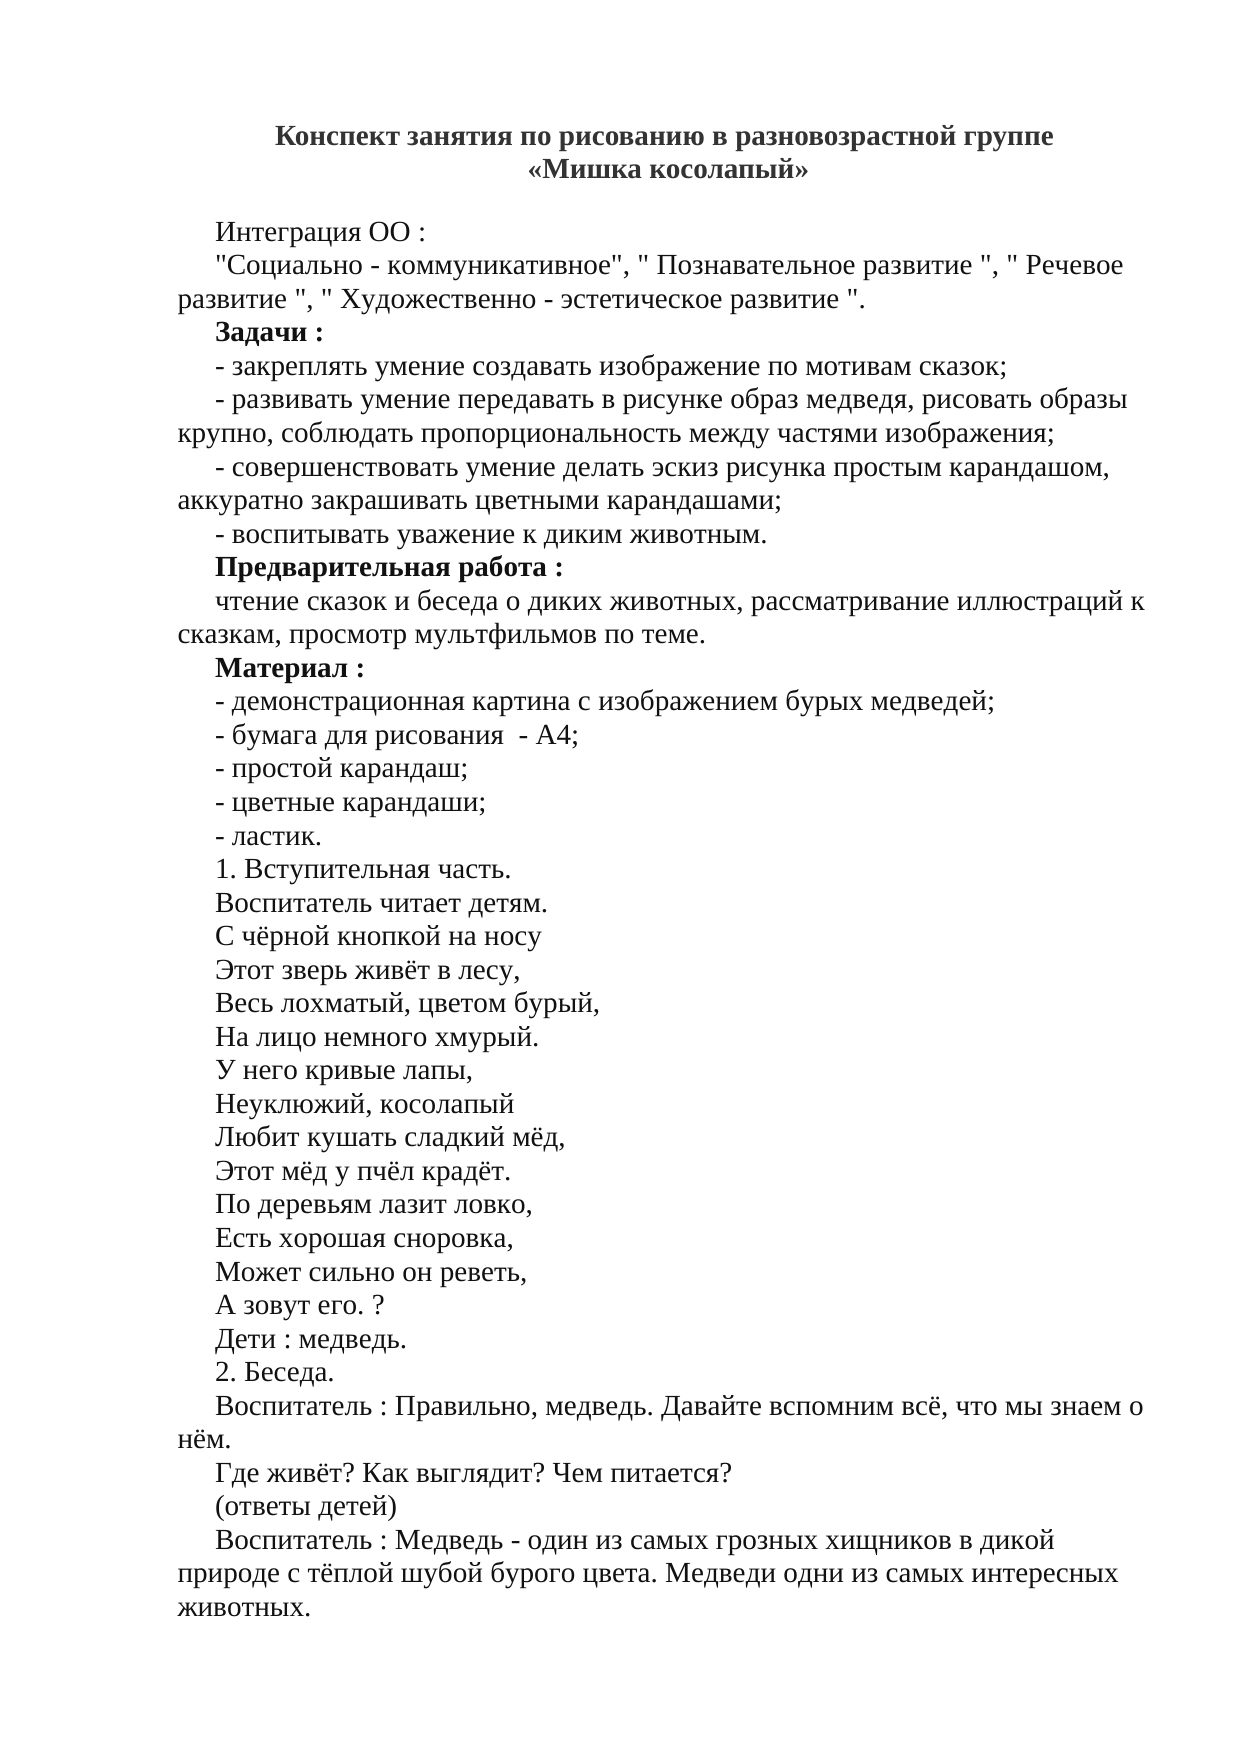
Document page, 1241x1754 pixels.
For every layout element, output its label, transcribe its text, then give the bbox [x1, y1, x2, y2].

text (ответы детей) [177, 1488, 1152, 1522]
text Задачи : [177, 314, 1152, 348]
text "Социально - коммуникативное", " Познавательное развитие ", " Речевое развитие ", " Художественно - эстетическое развитие ". [177, 247, 1152, 314]
text Воспитатель : Правильно, медведь. Давайте вспомним всё, что мы знаем о нём. [177, 1388, 1152, 1455]
text «Мишка косолапый» [177, 152, 1152, 185]
text - совершенствовать умение делать эскиз рисунка простым карандашом, аккуратно закрашивать цветными карандашами; [177, 449, 1152, 516]
text Есть хорошая сноровка, [177, 1220, 1152, 1254]
text По деревьям лазит ловко, [177, 1187, 1152, 1220]
text С чёрной кнопкой на носу [177, 918, 1152, 952]
text Весь лохматый, цветом бурый, [177, 985, 1152, 1019]
text Этот мёд у пчёл крадёт. [177, 1153, 1152, 1187]
text - закреплять умение создавать изображение по мотивам сказок; [177, 348, 1152, 382]
text Предварительная работа : [177, 549, 1152, 583]
text - развивать умение передавать в рисунке образ медведя, рисовать образы крупно, соблюдать пропорциональность между частями изображения; [177, 382, 1152, 449]
text Любит кушать сладкий мёд, [177, 1119, 1152, 1153]
text - воспитывать уважение к диким животным. [177, 516, 1152, 549]
text Неуклюжий, косолапый [177, 1086, 1152, 1119]
text А зовут его. ? [177, 1287, 1152, 1321]
text Конспект занятия по рисованию в разновозрастной группе [177, 118, 1152, 152]
text чтение сказок и беседа о диких животных, рассматривание иллюстраций к сказкам, просмотр мультфильмов по теме. [177, 583, 1152, 650]
text Интеграция ОО : [177, 214, 1152, 247]
text Где живёт? Как выглядит? Чем питается? [177, 1455, 1152, 1488]
text Воспитатель читает детям. [177, 885, 1152, 918]
text - простой карандаш; [177, 751, 1152, 784]
text 1. Вступительная часть. [177, 851, 1152, 885]
text У него кривые лапы, [177, 1052, 1152, 1086]
text - ластик. [177, 818, 1152, 851]
text Материал : [177, 650, 1152, 683]
text Этот зверь живёт в лесу, [177, 952, 1152, 985]
text 2. Беседа. [177, 1354, 1152, 1388]
text Воспитатель : Медведь - один из самых грозных хищников в дикой природе с тёплой шубой бурого цвета. Медведи одни из самых интересных животных. [177, 1522, 1152, 1623]
text Дети : медведь. [177, 1321, 1152, 1354]
text На лицо немного хмурый. [177, 1019, 1152, 1052]
text - демонстрационная картина с изображением бурых медведей; [177, 683, 1152, 717]
text - цветные карандаши; [177, 784, 1152, 818]
text - бумага для рисования - А4; [177, 717, 1152, 751]
text Может сильно он реветь, [177, 1254, 1152, 1287]
